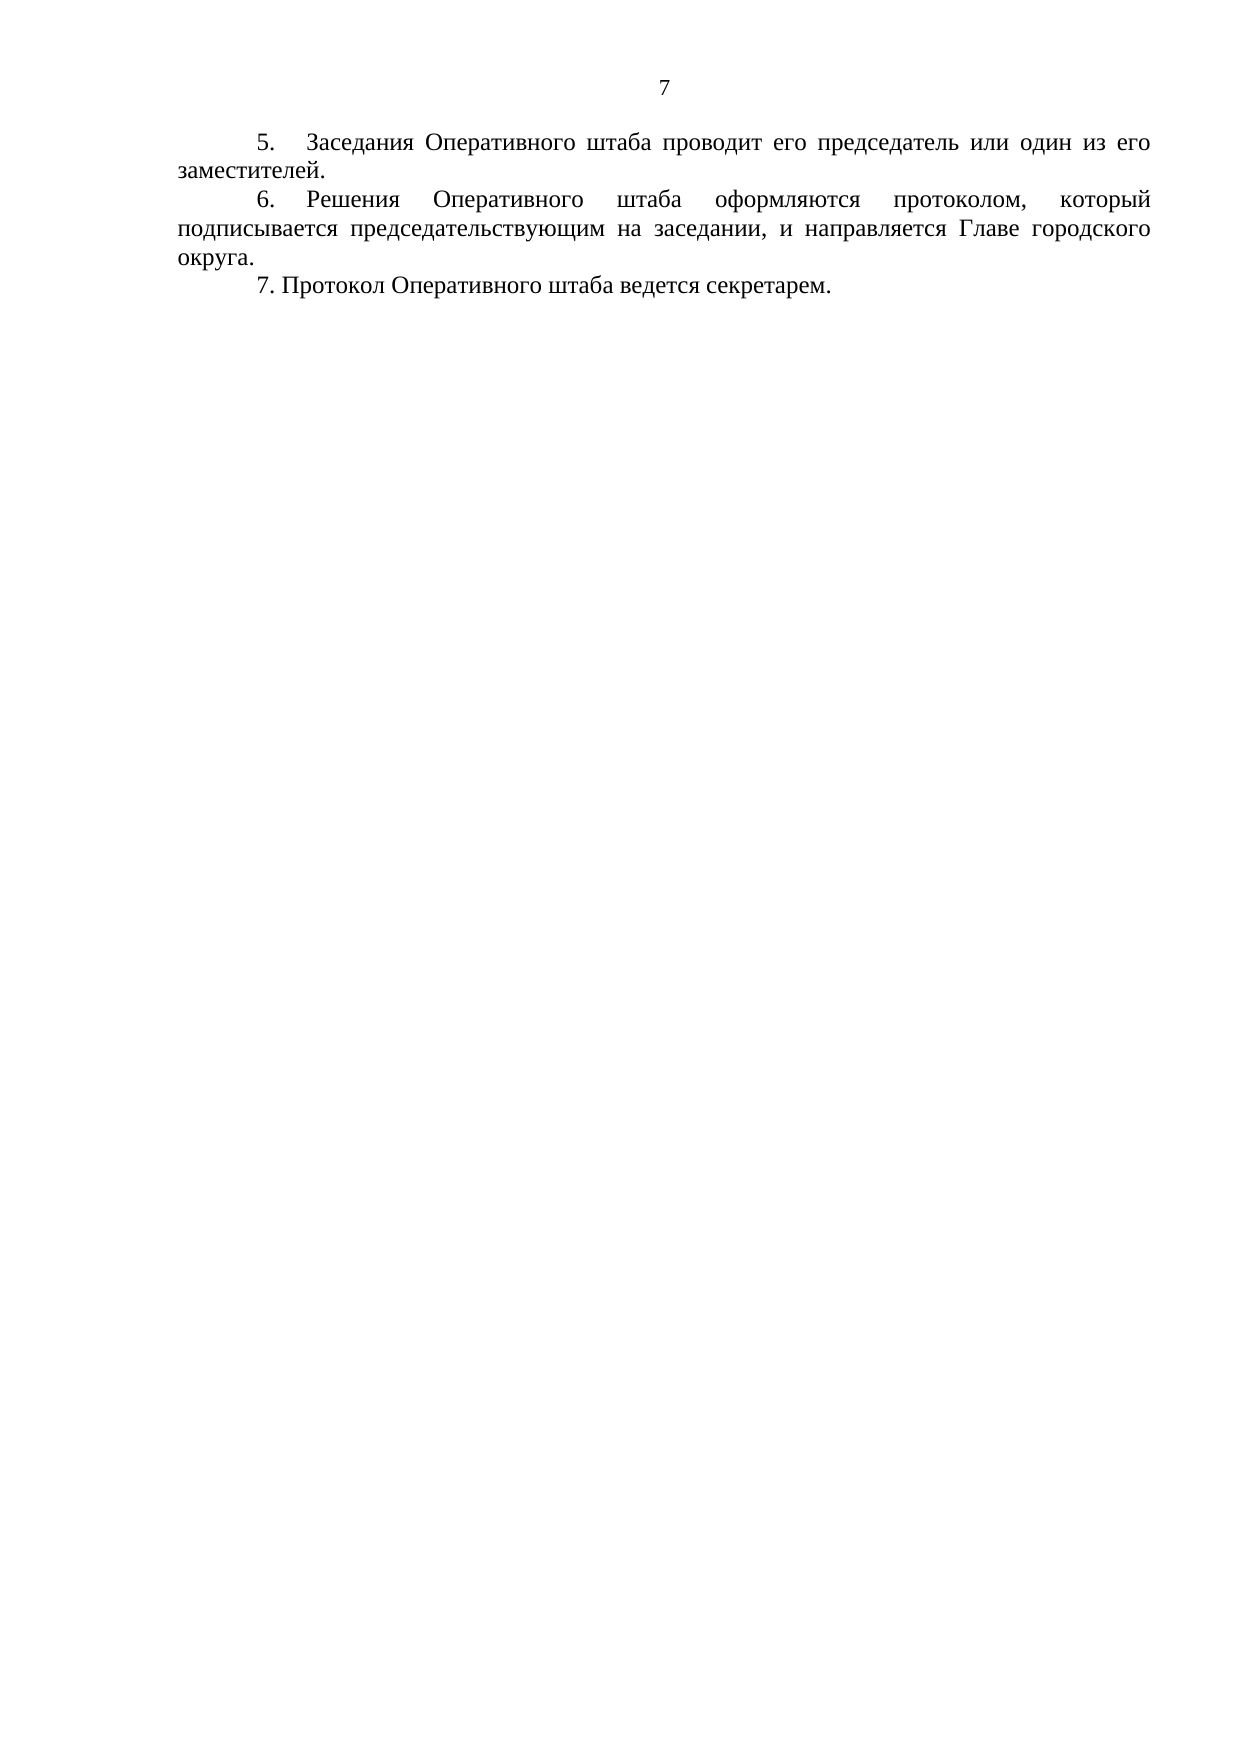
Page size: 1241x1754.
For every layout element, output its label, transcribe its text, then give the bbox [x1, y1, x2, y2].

text 5. Заседания Оперативного штаба проводит его председатель или один из его заместителей. [177, 127, 1152, 184]
text 7. Протокол Оперативного штаба ведется секретарем. [177, 270, 1152, 299]
text 6. Решения Оперативного штаба оформляются протоколом, который подписывается председательствующим на заседании, и направляется Главе городского округа. [177, 184, 1152, 270]
